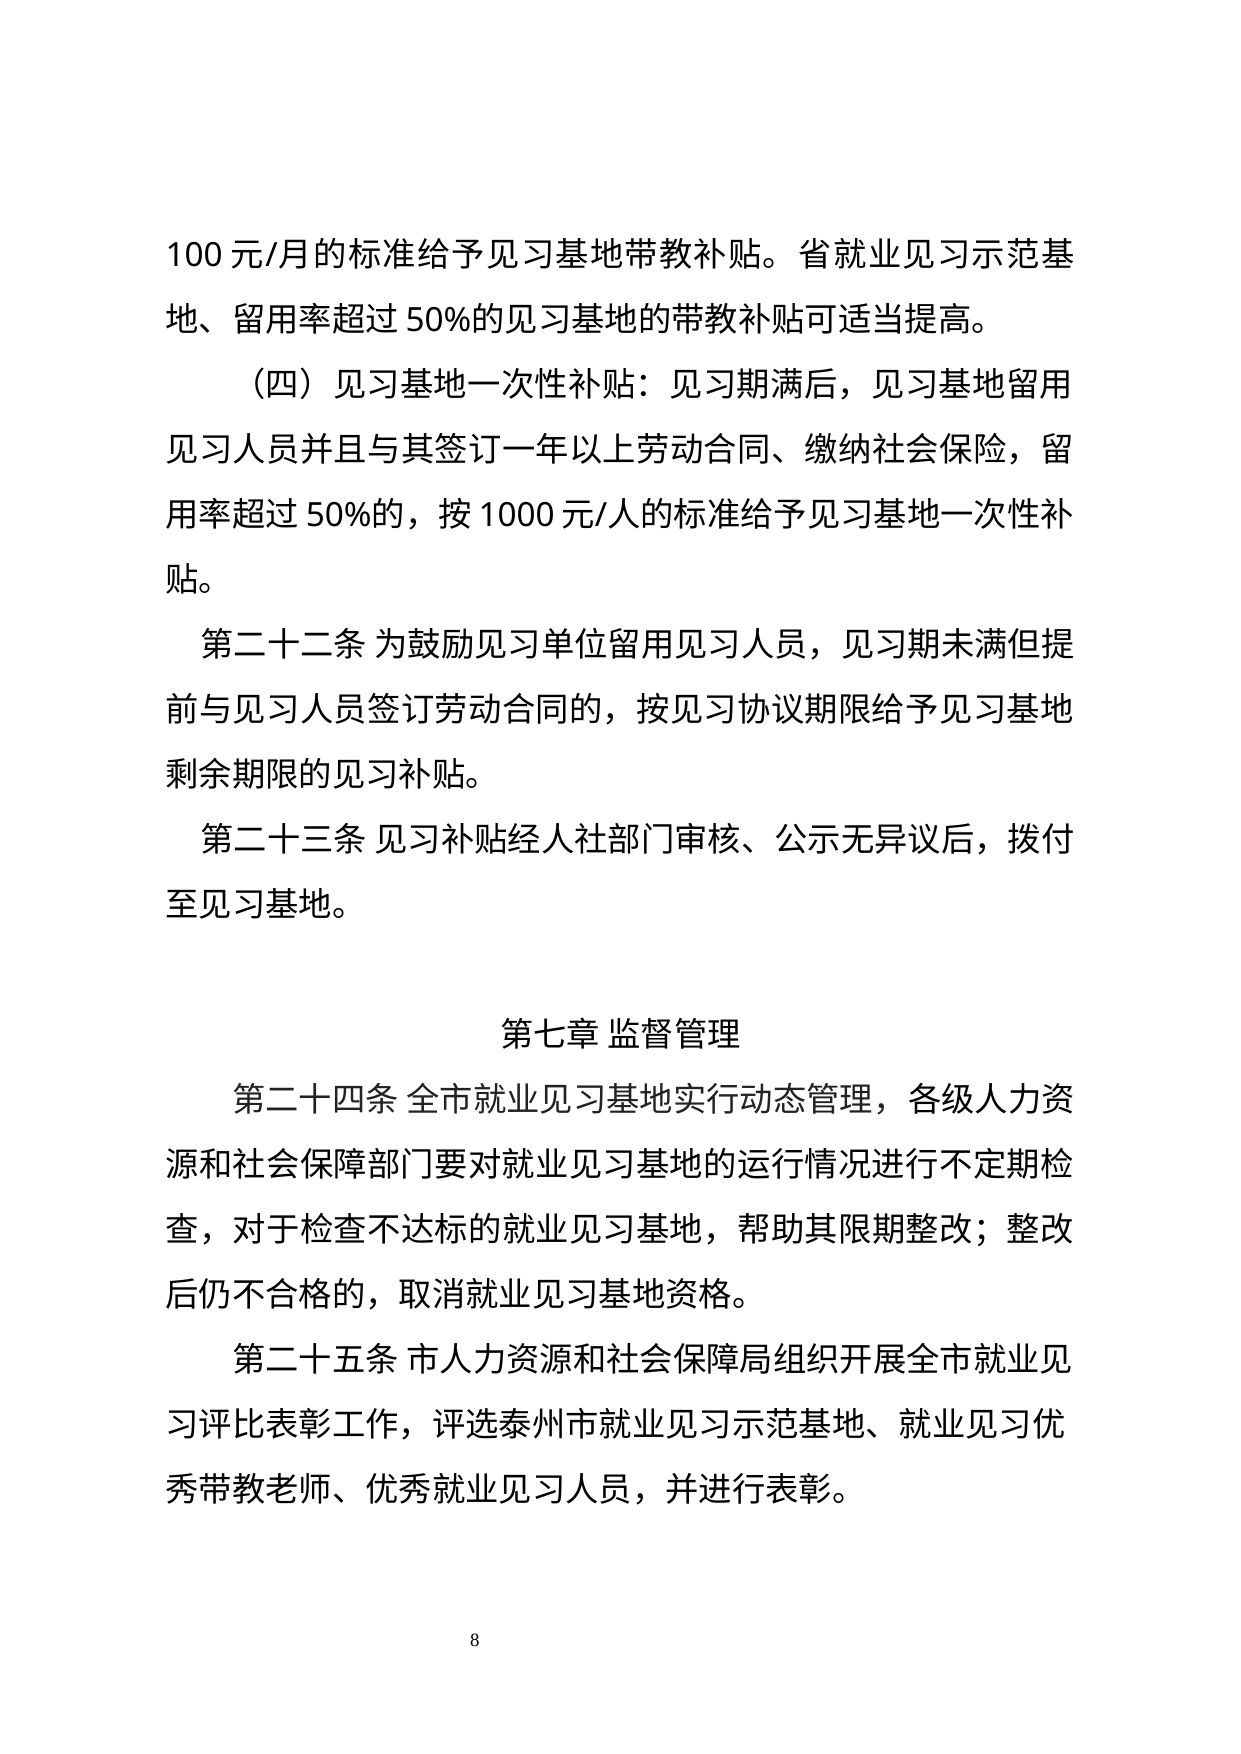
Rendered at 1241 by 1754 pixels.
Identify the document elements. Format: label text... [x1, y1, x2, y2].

text 第二十三条 见习补贴经人社部门审核、公示无异议后，拨付至见习基地。 [165, 804, 1075, 934]
text 第二十五条 市人力资源和社会保障局组织开展全市就业见习评比表彰工作，评选泰州市就业见习示范基地、就业见习优秀带教老师、优秀就业见习人员，并进行表彰。 [165, 1324, 1075, 1519]
text 第二十四条 全市就业见习基地实行动态管理，各级人力资源和社会保障部门要对就业见习基地的运行情况进行不定期检查，对于检查不达标的就业见习基地，帮助其限期整改；整改后仍不合格的，取消就业见习基地资格。 [165, 1064, 1075, 1324]
text （四）见习基地一次性补贴：见习期满后，见习基地留用见习人员并且与其签订一年以上劳动合同、缴纳社会保险，留用率超过50%的，按1000元/人的标准给予见习基地一次性补贴。 [165, 349, 1075, 609]
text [165, 219, 1075, 349]
text 第二十二条 为鼓励见习单位留用见习人员，见习期未满但提前与见习人员签订劳动合同的，按见习协议期限给予见习基地剩余期限的见习补贴。 [165, 609, 1075, 804]
text 第七章 监督管理 [165, 999, 1075, 1064]
